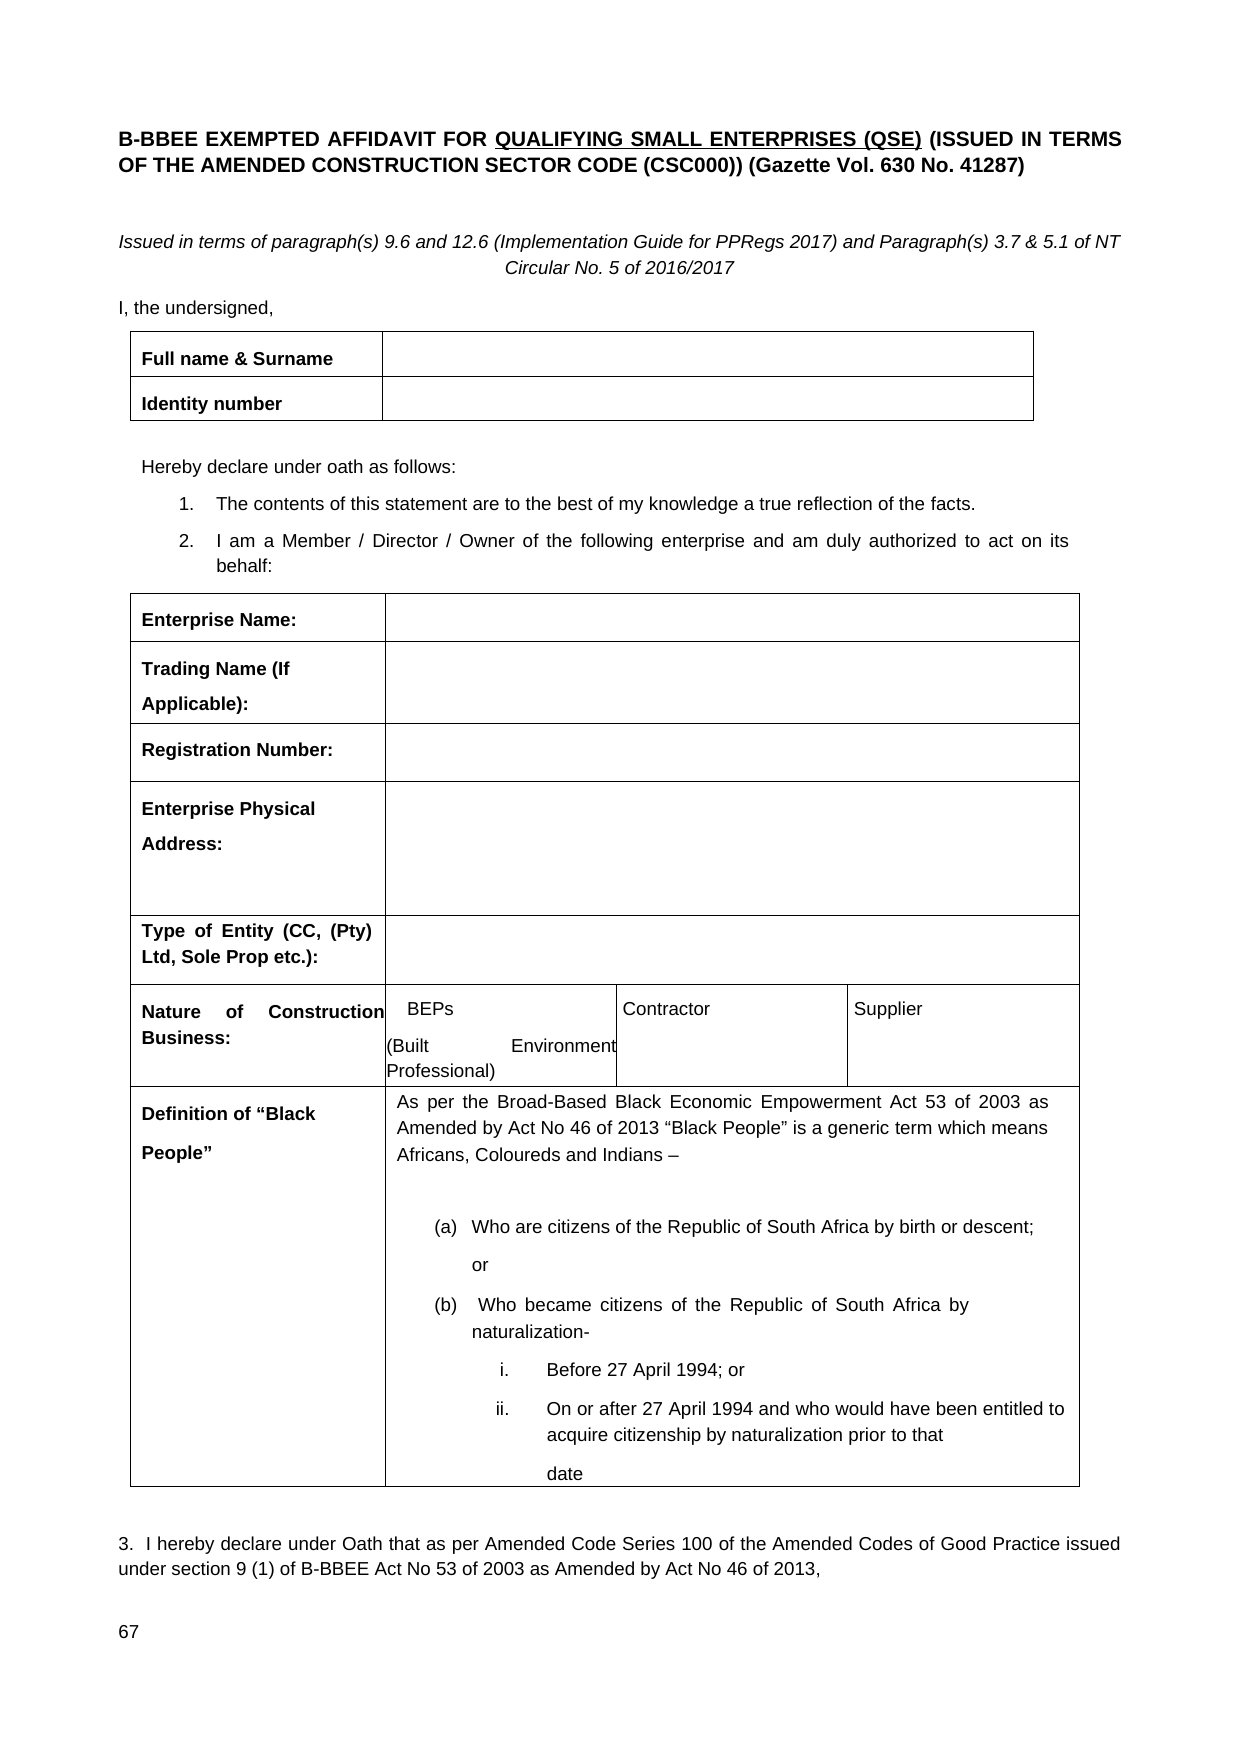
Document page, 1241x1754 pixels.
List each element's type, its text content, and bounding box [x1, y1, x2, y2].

table_cell [386, 642, 1079, 722]
table_cell Registration Number: [131, 724, 385, 781]
text 3. I hereby declare under Oath that as per Amended Code Series 100 of the Amended Codes of Good Practice issued under section 9 (1) of B-BBEE Act No 53 of 2003 as Amended by Act No 46 of 2013, [118, 1533, 1122, 1579]
table_cell Definition of “Black People” [131, 1087, 385, 1486]
table_cell BEPs (Built Environment Professional) [386, 985, 616, 1086]
text B-BBEE EXEMPTED AFFIDAVIT FOR QUALIFYING SMALL ENTERPRISES (QSE) (ISSUED IN TERMS OF THE AMENDED CONSTRUCTION SECTOR CODE (CSC000)) (Gazette Vol. 630 No. 41287) [118, 126, 1122, 178]
table_cell Identity number [131, 377, 382, 420]
table_cell Type of Entity (CC, (Pty) Ltd, Sole Prop etc.): [131, 916, 385, 984]
table_cell Supplier [848, 985, 1079, 1086]
table_cell Nature of Construction Business: [131, 985, 385, 1086]
table_cell Contractor [617, 985, 847, 1086]
table_cell [386, 724, 1079, 781]
table_cell Enterprise Physical Address: [131, 782, 385, 915]
text 1. The contents of this statement are to the best of my knowledge a true reflection of the facts. [178, 493, 1122, 514]
table_header [386, 594, 1079, 641]
table_cell [383, 377, 1033, 420]
text Hereby declare under oath as follows: [141, 456, 1122, 477]
text 2. I am a Member / Director / Owner of the following enterprise and am duly authorized to act on its behalf: [178, 530, 1069, 577]
table_cell [386, 782, 1079, 915]
table_cell [386, 916, 1079, 984]
text Issued in terms of paragraph(s) 9.6 and 12.6 (Implementation Guide for PPRegs 2017) and Paragraph(s) 3.7 & 5.1 of NT Circular No. 5 of 2016/2017 [118, 228, 1122, 280]
table_cell As per the Broad-Based Black Economic Empowerment Act 53 of 2003 as Amended by Act No 46 of 2013 “Black People” is a generic term which means Africans, Coloureds and Indians – (a) Who are citizens of the Republic of South Africa by birth or descent; or (b) Who became citizens of the Republic of South Africa by naturalization- i. Before 27 April 1994; or ii. On or after 27 April 1994 and who would have been entitled to acquire citizenship by naturalization prior to that date [386, 1087, 1079, 1486]
text I, the undersigned, [118, 292, 1122, 318]
table_header Full name & Surname [131, 332, 382, 376]
table_header Enterprise Name: [131, 594, 385, 641]
table_header [383, 332, 1033, 376]
table_cell Trading Name (If Applicable): [131, 642, 385, 722]
